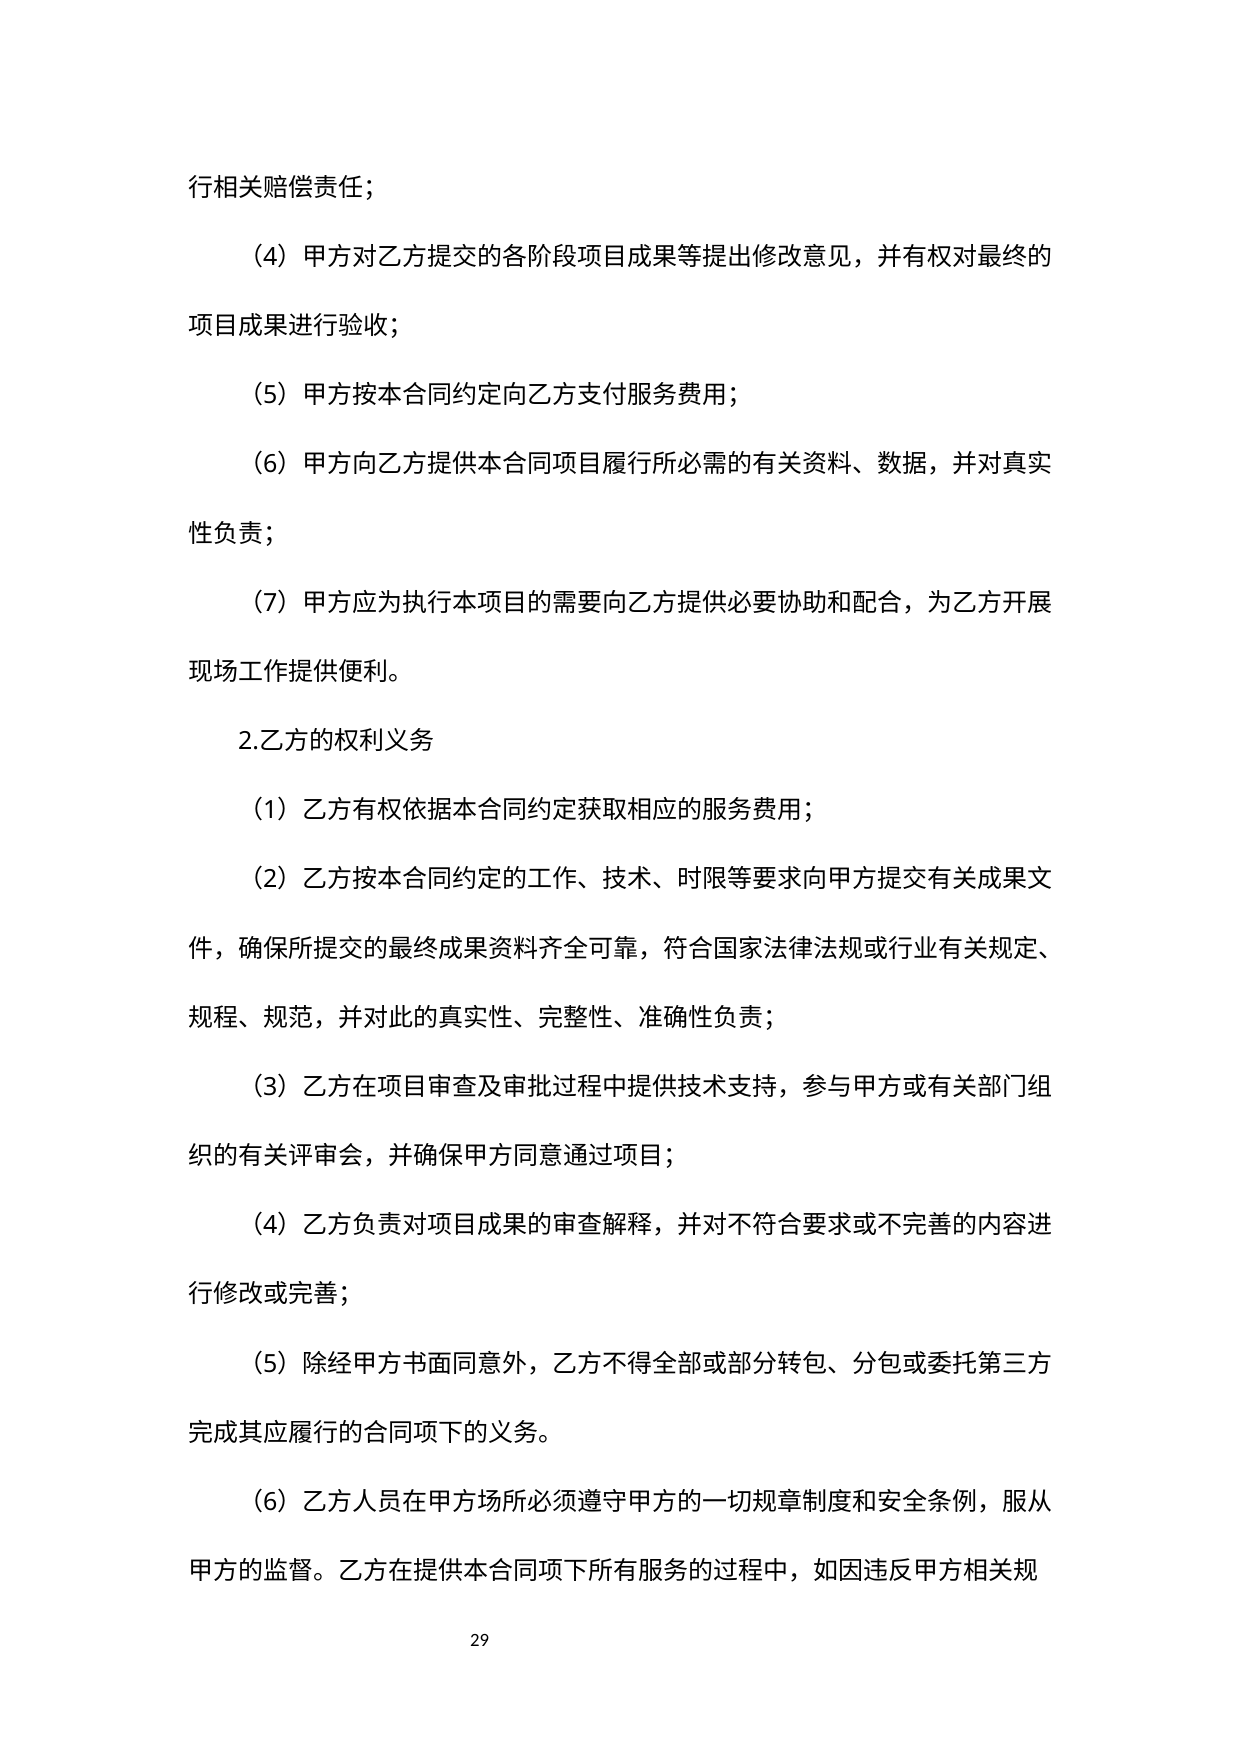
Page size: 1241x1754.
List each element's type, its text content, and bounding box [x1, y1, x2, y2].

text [188, 1465, 1052, 1603]
text 2.乙方的权利义务 [188, 704, 1052, 773]
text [188, 151, 1052, 220]
text （6）甲方向乙方提供本合同项目履行所必需的有关资料、数据，并对真实性负责； [188, 427, 1052, 566]
text （5）甲方按本合同约定向乙方支付服务费用； [188, 358, 1052, 427]
text （1）乙方有权依据本合同约定获取相应的服务费用； [188, 773, 1052, 842]
text （3）乙方在项目审查及审批过程中提供技术支持，参与甲方或有关部门组织的有关评审会，并确保甲方同意通过项目； [188, 1050, 1052, 1188]
text （4）甲方对乙方提交的各阶段项目成果等提出修改意见，并有权对最终的项目成果进行验收； [188, 220, 1052, 358]
text （4）乙方负责对项目成果的审查解释，并对不符合要求或不完善的内容进行修改或完善； [188, 1188, 1052, 1327]
text （2）乙方按本合同约定的工作、技术、时限等要求向甲方提交有关成果文件，确保所提交的最终成果资料齐全可靠，符合国家法律法规或行业有关规定、规程、规范，并对此的真实性、完整性、准确性负责； [188, 842, 1052, 1050]
text （7）甲方应为执行本项目的需要向乙方提供必要协助和配合，为乙方开展现场工作提供便利。 [188, 566, 1052, 704]
text （5）除经甲方书面同意外，乙方不得全部或部分转包、分包或委托第三方完成其应履行的合同项下的义务。 [188, 1327, 1052, 1465]
